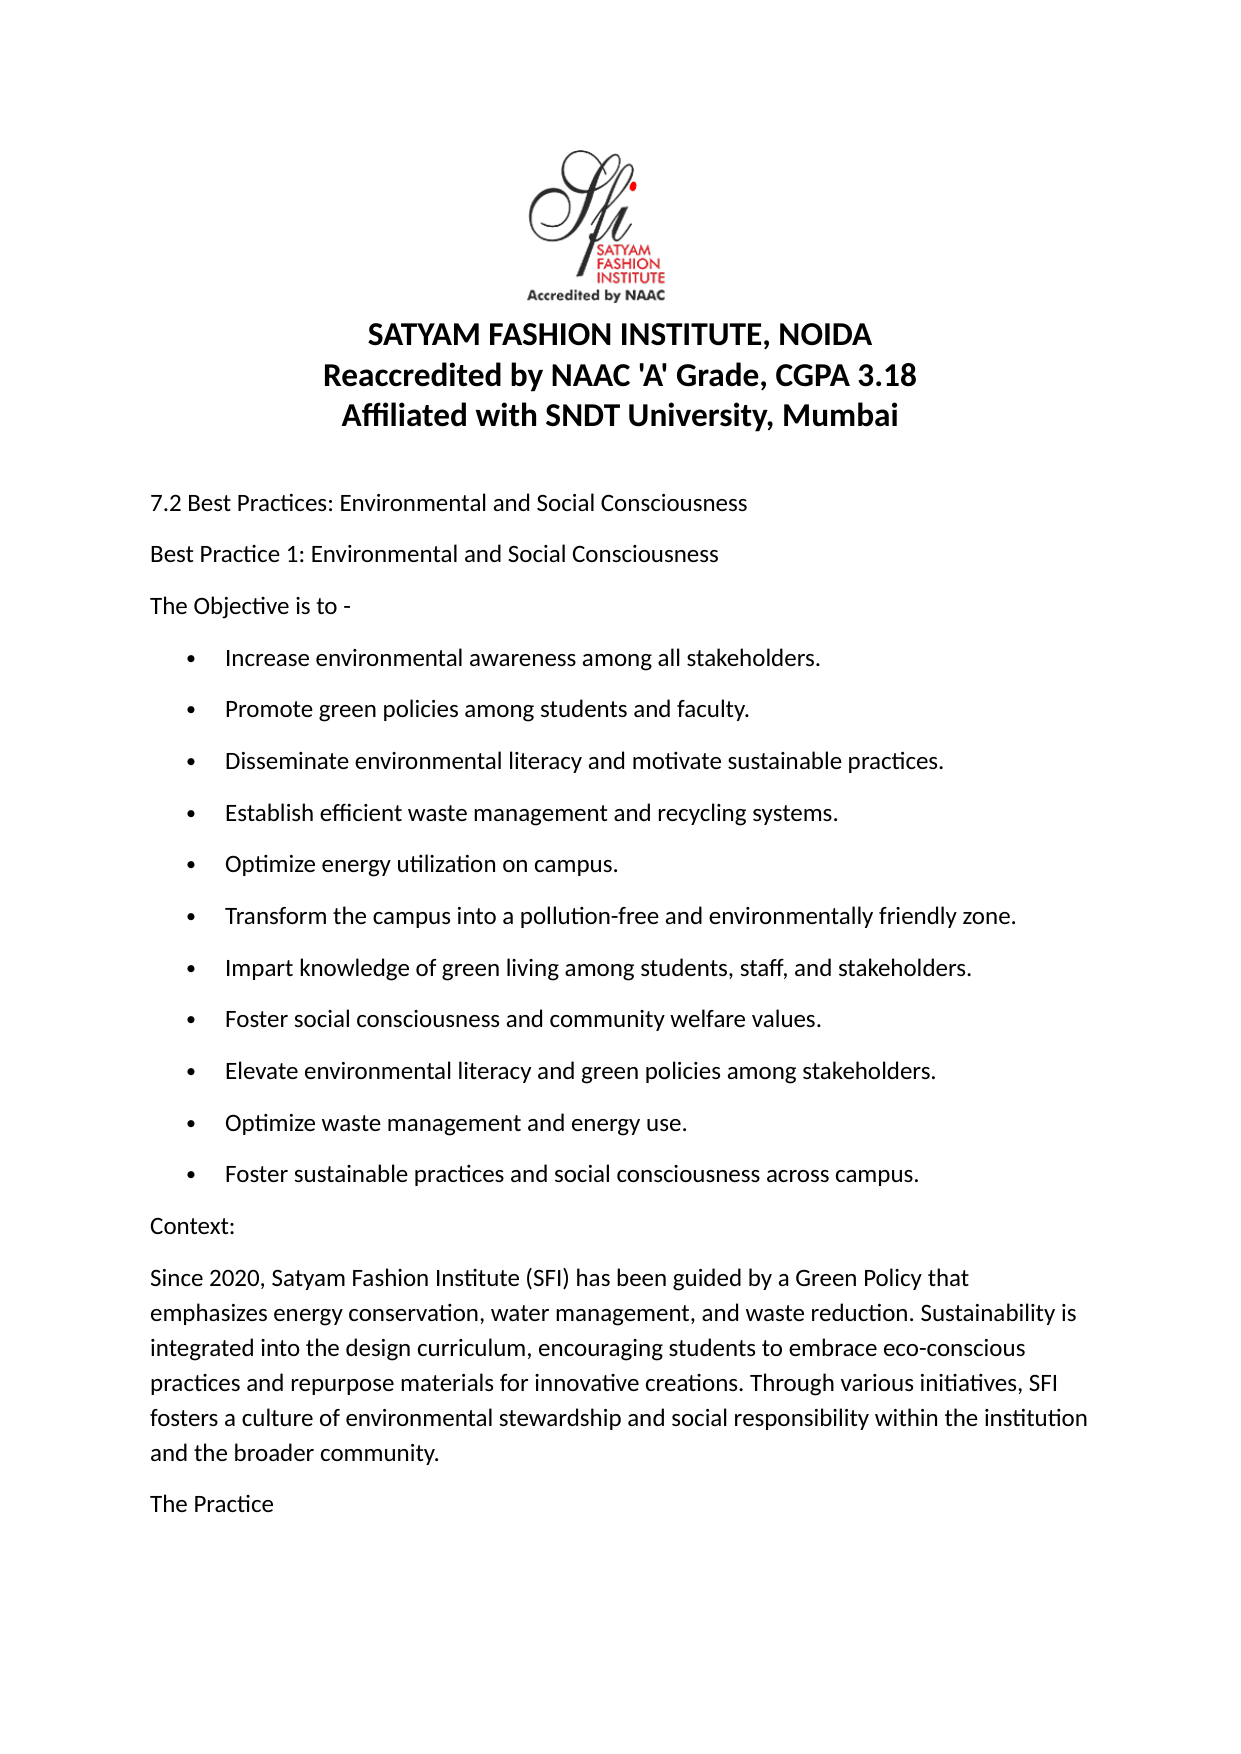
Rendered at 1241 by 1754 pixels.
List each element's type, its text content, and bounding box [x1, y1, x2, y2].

text The Practice [150, 1488, 1090, 1519]
list Establish efficient waste management and recycling systems. [187, 797, 1090, 827]
list Elevate environmental literacy and green policies among stakeholders. [187, 1055, 1090, 1086]
list Disseminate environmental literacy and motivate sustainable practices. [187, 745, 1090, 776]
list Foster social consciousness and community welfare values. [187, 1003, 1090, 1034]
list Increase environmental awareness among all stakeholders. [187, 642, 1090, 672]
picture [518, 150, 668, 300]
text SATYAM FASHION INSTITUTE, NOIDA [150, 313, 1090, 354]
text Affiliated with SNDT University, Mumbai [150, 394, 1090, 435]
text The Objective is to - [150, 590, 1090, 621]
list Foster sustainable practices and social consciousness across campus. [187, 1158, 1090, 1189]
text Reaccredited by NAAC 'A' Grade, CGPA 3.18 [150, 354, 1090, 394]
list Promote green policies among students and faculty. [187, 693, 1090, 724]
list Transform the campus into a pollution-free and environmentally friendly zone. [187, 900, 1090, 931]
text Best Practice 1: Environmental and Social Consciousness [150, 538, 1090, 569]
text 7.2 Best Practices: Environmental and Social Consciousness [150, 487, 1090, 517]
text Since 2020, Satyam Fashion Institute (SFI) has been guided by a Green Policy that emphasizes energy conservation, water management, and waste reduction. Sustainability is integrated into the design curriculum, encouraging students to embrace eco-conscious practices and repurpose materials for innovative creations. Through various initiatives, SFI fosters a culture of environmental stewardship and social responsibility within the institution and the broader community. [150, 1262, 1090, 1467]
list Optimize energy utilization on campus. [187, 848, 1090, 879]
list Impart knowledge of green living among students, staff, and stakeholders. [187, 952, 1090, 982]
list Optimize waste management and energy use. [187, 1107, 1090, 1137]
text Context: [150, 1210, 1090, 1241]
